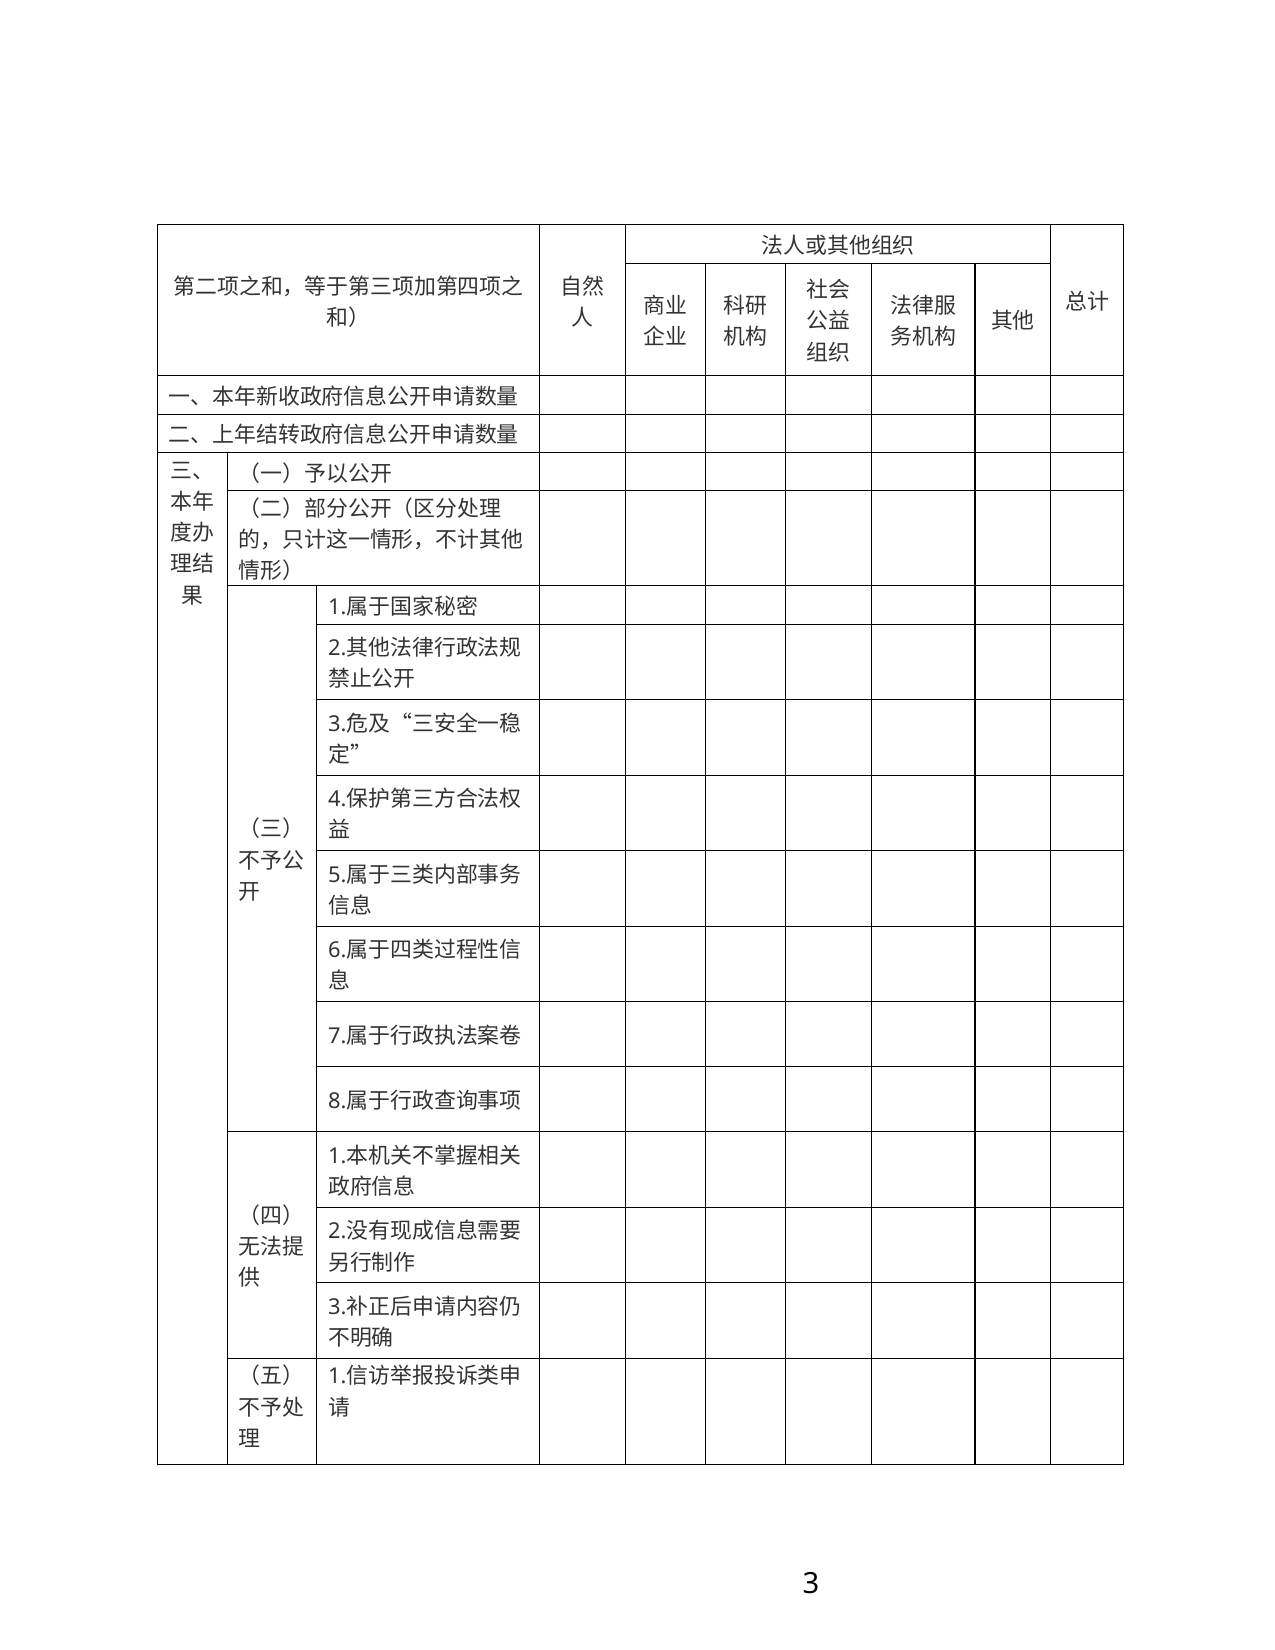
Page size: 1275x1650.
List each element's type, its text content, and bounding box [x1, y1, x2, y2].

table_cell [976, 700, 1050, 774]
table_cell [1051, 776, 1123, 850]
table_cell [786, 625, 871, 699]
table_cell [872, 453, 974, 490]
table_cell [976, 1359, 1050, 1464]
table_cell [706, 700, 785, 774]
table_cell [976, 625, 1050, 699]
table_cell 其他 [976, 264, 1050, 375]
table_cell [872, 1132, 974, 1207]
table_cell [872, 1359, 974, 1464]
table_cell [540, 491, 625, 585]
table_cell [540, 625, 625, 699]
table_cell [540, 453, 625, 490]
table_cell 社会公益组织 [786, 264, 871, 375]
table_cell [872, 1208, 974, 1282]
table_cell 法人或其他组织 [626, 225, 1050, 263]
table_cell [976, 1067, 1050, 1131]
table_cell [786, 1067, 871, 1131]
table_cell [706, 1283, 785, 1358]
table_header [158, 225, 539, 375]
table_cell [540, 586, 625, 623]
table_cell [540, 376, 625, 414]
table_cell [872, 700, 974, 774]
table_cell [706, 1132, 785, 1207]
table_cell [976, 851, 1050, 926]
table_cell [540, 1132, 625, 1207]
table_cell [706, 376, 785, 414]
table_cell [626, 927, 705, 1001]
table_cell [626, 491, 705, 585]
table_cell （三）不予公开 [228, 586, 316, 1131]
table_cell [1051, 1132, 1123, 1207]
table_cell [1051, 1208, 1123, 1282]
table_cell [626, 851, 705, 926]
table_cell 三、本年度办理结果 [158, 453, 227, 1464]
table_cell [1051, 1359, 1123, 1464]
table_cell [626, 1283, 705, 1358]
table_cell 8.属于行政查询事项 [317, 1067, 539, 1131]
table_cell [706, 1067, 785, 1131]
table_cell [872, 1002, 974, 1066]
table_cell 6.属于四类过程性信息 [317, 927, 539, 1001]
table_cell [786, 415, 871, 452]
table_cell 2.其他法律行政法规禁止公开 [317, 625, 539, 699]
table_cell （二）部分公开（区分处理的，只计这一情形，不计其他情形） [228, 491, 539, 585]
table_cell 3.补正后申请内容仍不明确 [317, 1283, 539, 1358]
table_cell 4.保护第三方合法权益 [317, 776, 539, 850]
table_cell 二、上年结转政府信息公开申请数量 [158, 415, 539, 452]
table_cell [540, 700, 625, 774]
table_cell [540, 851, 625, 926]
table_cell 法律服务机构 [872, 264, 974, 375]
table_cell 科研机构 [706, 264, 785, 375]
table_cell [626, 1132, 705, 1207]
table_cell [540, 1002, 625, 1066]
table_cell [626, 1002, 705, 1066]
table_cell [976, 491, 1050, 585]
table_cell [540, 1208, 625, 1282]
table_cell [540, 927, 625, 1001]
table_cell [786, 700, 871, 774]
table_cell [626, 415, 705, 452]
table_cell [626, 376, 705, 414]
table_cell [872, 1283, 974, 1358]
table_cell [786, 1002, 871, 1066]
table_cell （四）无法提供 [228, 1132, 316, 1358]
table_cell [540, 415, 625, 452]
table_cell [786, 1132, 871, 1207]
table_cell [626, 700, 705, 774]
table_cell [540, 1283, 625, 1358]
table_cell [1051, 1283, 1123, 1358]
table_cell [1051, 491, 1123, 585]
table_cell [1051, 376, 1123, 414]
table_cell （五）不予处理 [228, 1359, 316, 1464]
table_cell [786, 776, 871, 850]
table_cell [976, 1002, 1050, 1066]
table_cell [976, 1283, 1050, 1358]
table_cell [706, 1359, 785, 1464]
table_cell [786, 1283, 871, 1358]
table_cell 总计 [1051, 225, 1123, 375]
table_cell [706, 491, 785, 585]
table_cell [872, 415, 974, 452]
table_cell 5.属于三类内部事务信息 [317, 851, 539, 926]
table_cell [976, 1208, 1050, 1282]
table_cell 2.没有现成信息需要另行制作 [317, 1208, 539, 1282]
table_cell [1051, 586, 1123, 623]
table_cell [976, 776, 1050, 850]
table_cell [872, 927, 974, 1001]
table_cell [786, 586, 871, 623]
table_cell [872, 376, 974, 414]
table_cell [976, 1132, 1050, 1207]
table_cell [1051, 1002, 1123, 1066]
table_cell [706, 927, 785, 1001]
table_cell [976, 453, 1050, 490]
table_cell [872, 491, 974, 585]
table_cell [626, 625, 705, 699]
table_cell [626, 453, 705, 490]
table_cell [786, 491, 871, 585]
table_cell [1051, 453, 1123, 490]
table_cell （一）予以公开 [228, 453, 539, 490]
table_cell [786, 1359, 871, 1464]
table_cell 1.属于国家秘密 [317, 586, 539, 623]
table_cell [1051, 851, 1123, 926]
table_cell 3.危及“三安全一稳定” [317, 700, 539, 774]
table_cell [1051, 1067, 1123, 1131]
table_cell [706, 851, 785, 926]
table_cell [786, 453, 871, 490]
table_cell [626, 1208, 705, 1282]
table_cell [706, 1208, 785, 1282]
table_cell [706, 415, 785, 452]
table_cell [626, 586, 705, 623]
table_cell [976, 586, 1050, 623]
table_cell [976, 927, 1050, 1001]
table_cell [872, 625, 974, 699]
table_cell [872, 586, 974, 623]
table_cell [626, 1067, 705, 1131]
table_cell [540, 1359, 625, 1464]
table_cell [872, 1067, 974, 1131]
table_cell [540, 1067, 625, 1131]
table_cell [706, 625, 785, 699]
table_cell 一、本年新收政府信息公开申请数量 [158, 376, 539, 414]
table_cell [626, 1359, 705, 1464]
table_cell [706, 453, 785, 490]
table_cell [1051, 927, 1123, 1001]
table_cell 1.本机关不掌握相关政府信息 [317, 1132, 539, 1207]
table_cell [872, 851, 974, 926]
table_cell [1051, 415, 1123, 452]
table_cell [706, 776, 785, 850]
table_cell 7.属于行政执法案卷 [317, 1002, 539, 1066]
table_cell [786, 927, 871, 1001]
table_cell [706, 586, 785, 623]
table_cell [1051, 700, 1123, 774]
table_cell [786, 851, 871, 926]
table_cell 商业企业 [626, 264, 705, 375]
table_cell 1.信访举报投诉类申请 [317, 1359, 539, 1464]
table_cell [706, 1002, 785, 1066]
table_cell [1051, 625, 1123, 699]
table_cell [976, 415, 1050, 452]
table_cell [976, 376, 1050, 414]
table_cell [872, 776, 974, 850]
table_cell 自然人 [540, 225, 625, 375]
table_cell [786, 376, 871, 414]
table_cell [786, 1208, 871, 1282]
table_cell [626, 776, 705, 850]
table_cell [540, 776, 625, 850]
